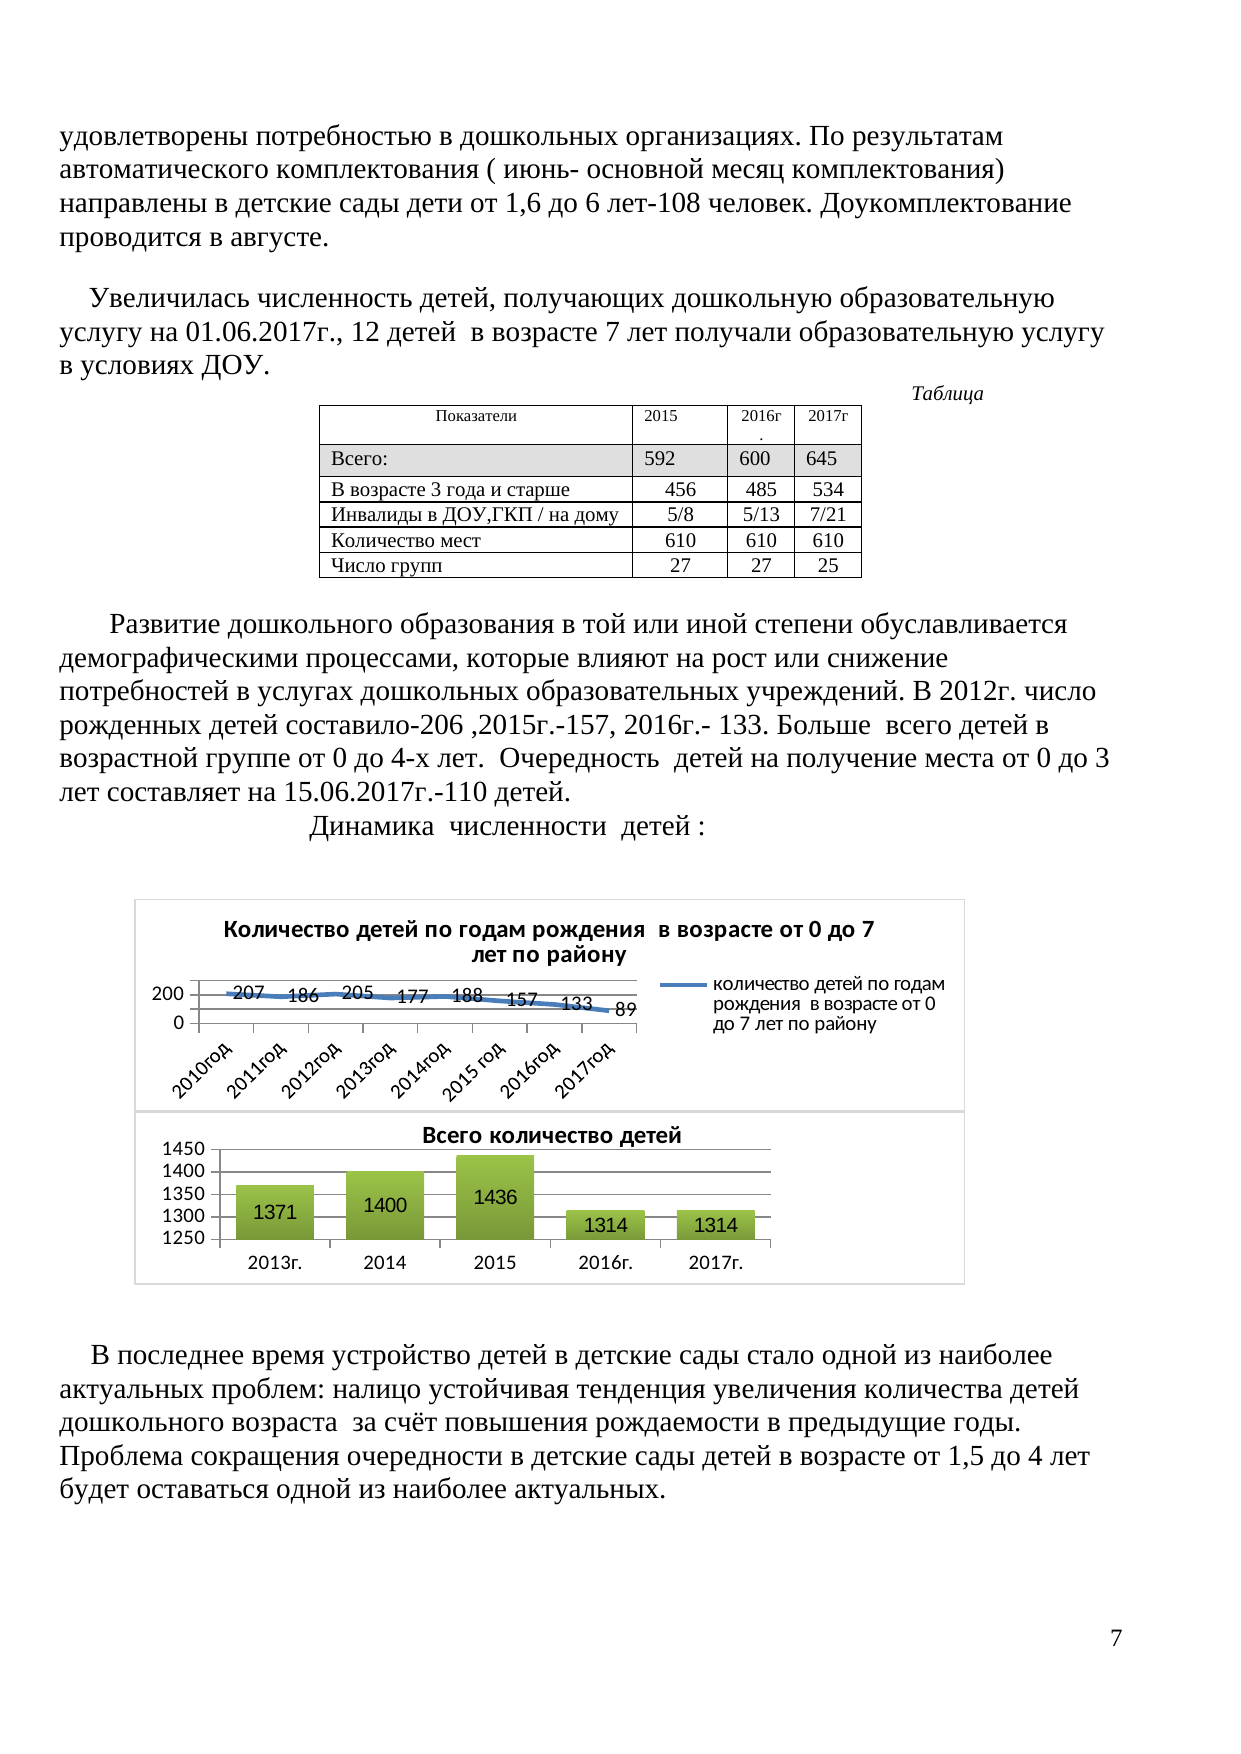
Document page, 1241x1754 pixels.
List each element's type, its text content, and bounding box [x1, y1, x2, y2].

text Таблица [59, 381, 1122, 405]
table_cell 456 [633, 477, 727, 501]
table_cell 610 [728, 528, 794, 552]
table_cell 5/8 [633, 503, 727, 526]
table_cell 5/13 [728, 503, 794, 526]
table_cell 610 [795, 528, 861, 552]
table_cell Количество мест [320, 528, 632, 552]
table_cell 27 [728, 553, 794, 577]
table_header 2015 [633, 406, 727, 444]
text Развитие дошкольного образования в той или иной степени обуславливается демографическими процессами, которые влияют на рост или снижение потребностей в услугах дошкольных образовательных учреждений. В 2012г. число рожденных детей составило-206 ,2015г.-157, 2016г.- 133. Больше всего детей в возрастной группе от 0 до 4-х лет. Очередность детей на получение места от 0 до 3 лет составляет на 15.06.2017г.-110 детей. [59, 606, 1122, 808]
table_cell Всего: [320, 445, 632, 476]
table_cell Число групп [320, 553, 632, 577]
table_header 2017г [795, 406, 861, 444]
table_header 2016г. [728, 406, 794, 444]
table_cell 645 [795, 445, 861, 476]
text Динамика численности детей : [134, 808, 1122, 841]
table_cell 25 [795, 553, 861, 577]
table_cell 485 [728, 477, 794, 501]
table_cell 600 [728, 445, 794, 476]
table_cell Инвалиды в ДОУ,ГКП / на дому [320, 503, 632, 526]
text В последнее время устройство детей в детские сады стало одной из наиболее актуальных проблем: налицо устойчивая тенденция увеличения количества детей дошкольного возраста за счёт повышения рождаемости в предыдущие годы. Проблема сокращения очередности в детские сады детей в возрасте от 1,5 до 4 лет будет оставаться одной из наиболее актуальных. [59, 1337, 1122, 1505]
table_cell 27 [633, 553, 727, 577]
text Увеличилась численность детей, получающих дошкольную образовательную услугу на 01.06.2017г., 12 детей в возрасте 7 лет получали образовательную услугу в условиях ДОУ. [59, 280, 1122, 381]
table_cell 610 [633, 528, 727, 552]
table_cell В возрасте 3 года и старше [320, 477, 632, 501]
table_cell 534 [795, 477, 861, 501]
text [59, 118, 1122, 252]
table_cell 7/21 [795, 503, 861, 526]
table_header Показатели [320, 406, 632, 444]
table_cell 592 [633, 445, 727, 476]
